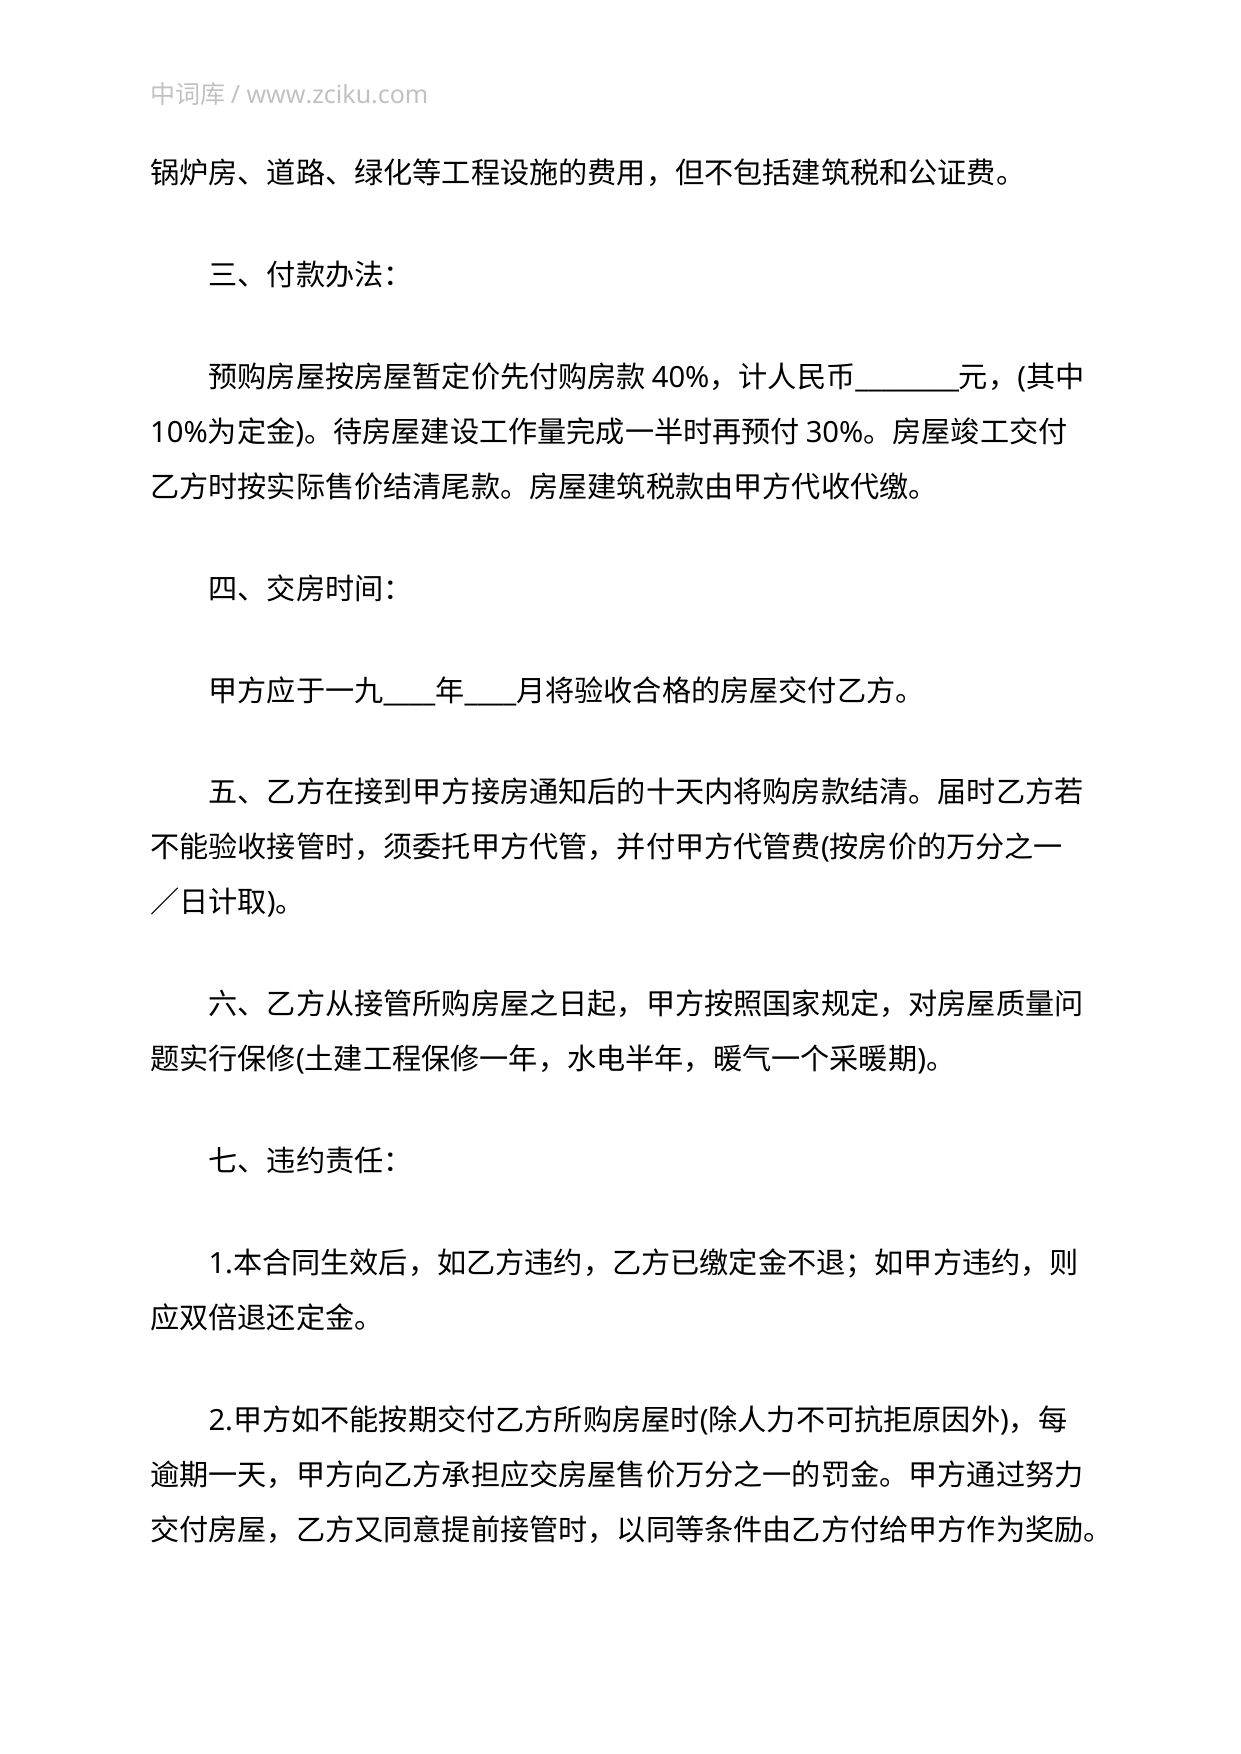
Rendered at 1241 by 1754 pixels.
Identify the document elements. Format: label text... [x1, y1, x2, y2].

text 甲方应于一九____年____月将验收合格的房屋交付乙方。 [150, 667, 1090, 709]
text 预购房屋按房屋暂定价先付购房款40%，计人民币________元，(其中10%为定金)。待房屋建设工作量完成一半时再预付30%。房屋竣工交付乙方时按实际售价结清尾款。房屋建筑税款由甲方代收代缴。 [150, 353, 1090, 506]
text 五、乙方在接到甲方接房通知后的十天内将购房款结清。届时乙方若不能验收接管时，须委托甲方代管，并付甲方代管费(按房价的万分之一／日计取)。 [150, 769, 1090, 921]
text 2.甲方如不能按期交付乙方所购房屋时(除人力不可抗拒原因外)，每逾期一天，甲方向乙方承担应交房屋售价万分之一的罚金。甲方通过努力交付房屋，乙方又同意提前接管时，以同等条件由乙方付给甲方作为奖励。 [150, 1396, 1090, 1548]
text 三、付款办法： [150, 252, 1090, 294]
text 六、乙方从接管所购房屋之日起，甲方按照国家规定，对房屋质量问题实行保修(土建工程保修一年，水电半年，暖气一个采暖期)。 [150, 981, 1090, 1078]
text 四、交房时间： [150, 565, 1090, 608]
text 七、违约责任： [150, 1138, 1090, 1180]
text 1.本合同生效后，如乙方违约，乙方已缴定金不退；如甲方违约，则应双倍退还定金。 [150, 1239, 1090, 1337]
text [150, 150, 1090, 192]
